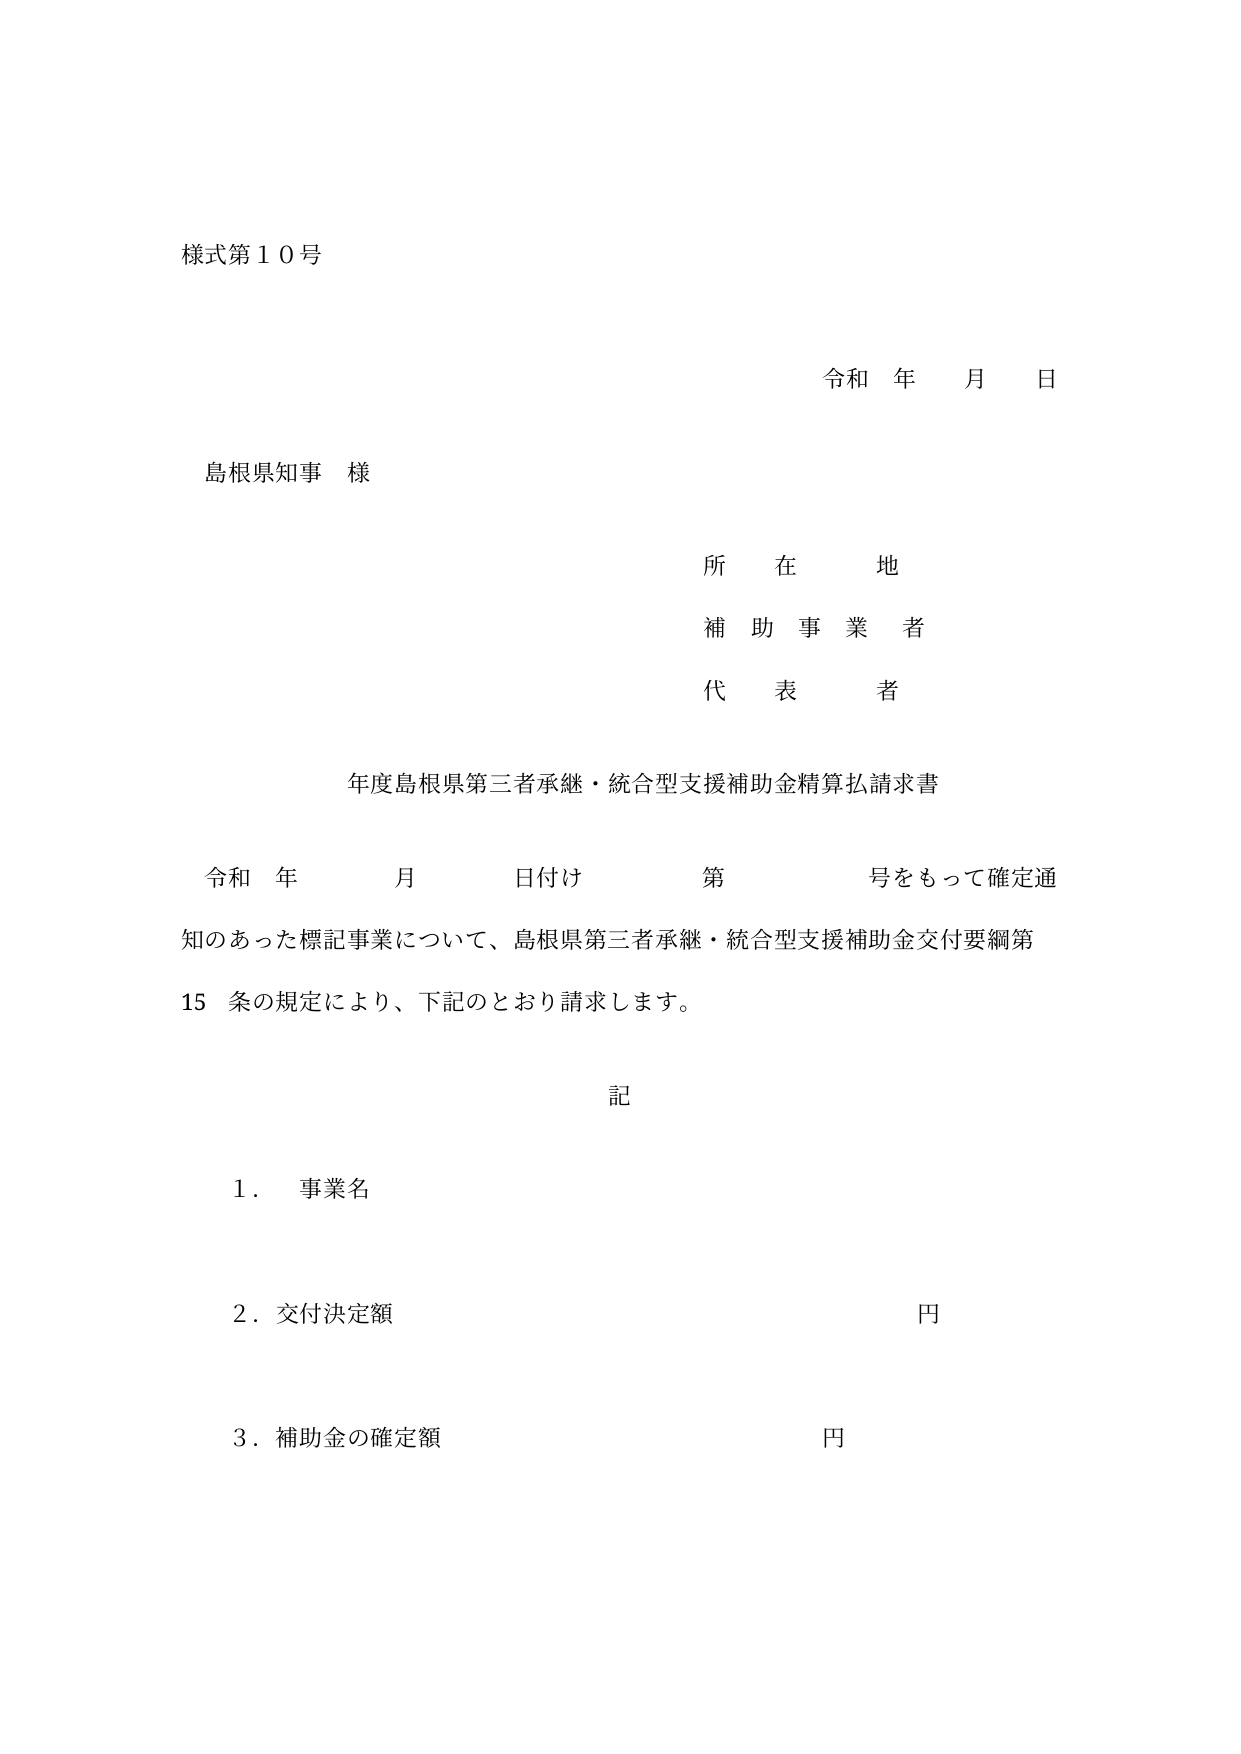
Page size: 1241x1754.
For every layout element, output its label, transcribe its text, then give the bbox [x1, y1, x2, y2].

text 所在地 [181, 533, 1059, 596]
text ２．交付決定額 円 [224, 1281, 1059, 1343]
text 様式第１０号 [181, 222, 1059, 284]
text 補助事業者 [181, 596, 1059, 658]
text 島根県知事 様 [181, 440, 1059, 502]
subtitle 記 [181, 1063, 1059, 1125]
text 令和 年 月 日 [181, 347, 1059, 409]
text 代表者 [181, 658, 1059, 720]
text ３．補助金の確定額 円 [224, 1406, 1059, 1468]
list 事業名 [228, 1156, 1059, 1219]
text 年度島根県第三者承継・統合型支援補助金精算払請求書 [181, 752, 1059, 814]
text 令和 年 月 日付け 第 号をもって確定通知のあった標記事業について、島根県第三者承継・統合型支援補助金交付要綱第15条の規定により、下記のとおり請求します。 [181, 845, 1059, 1032]
